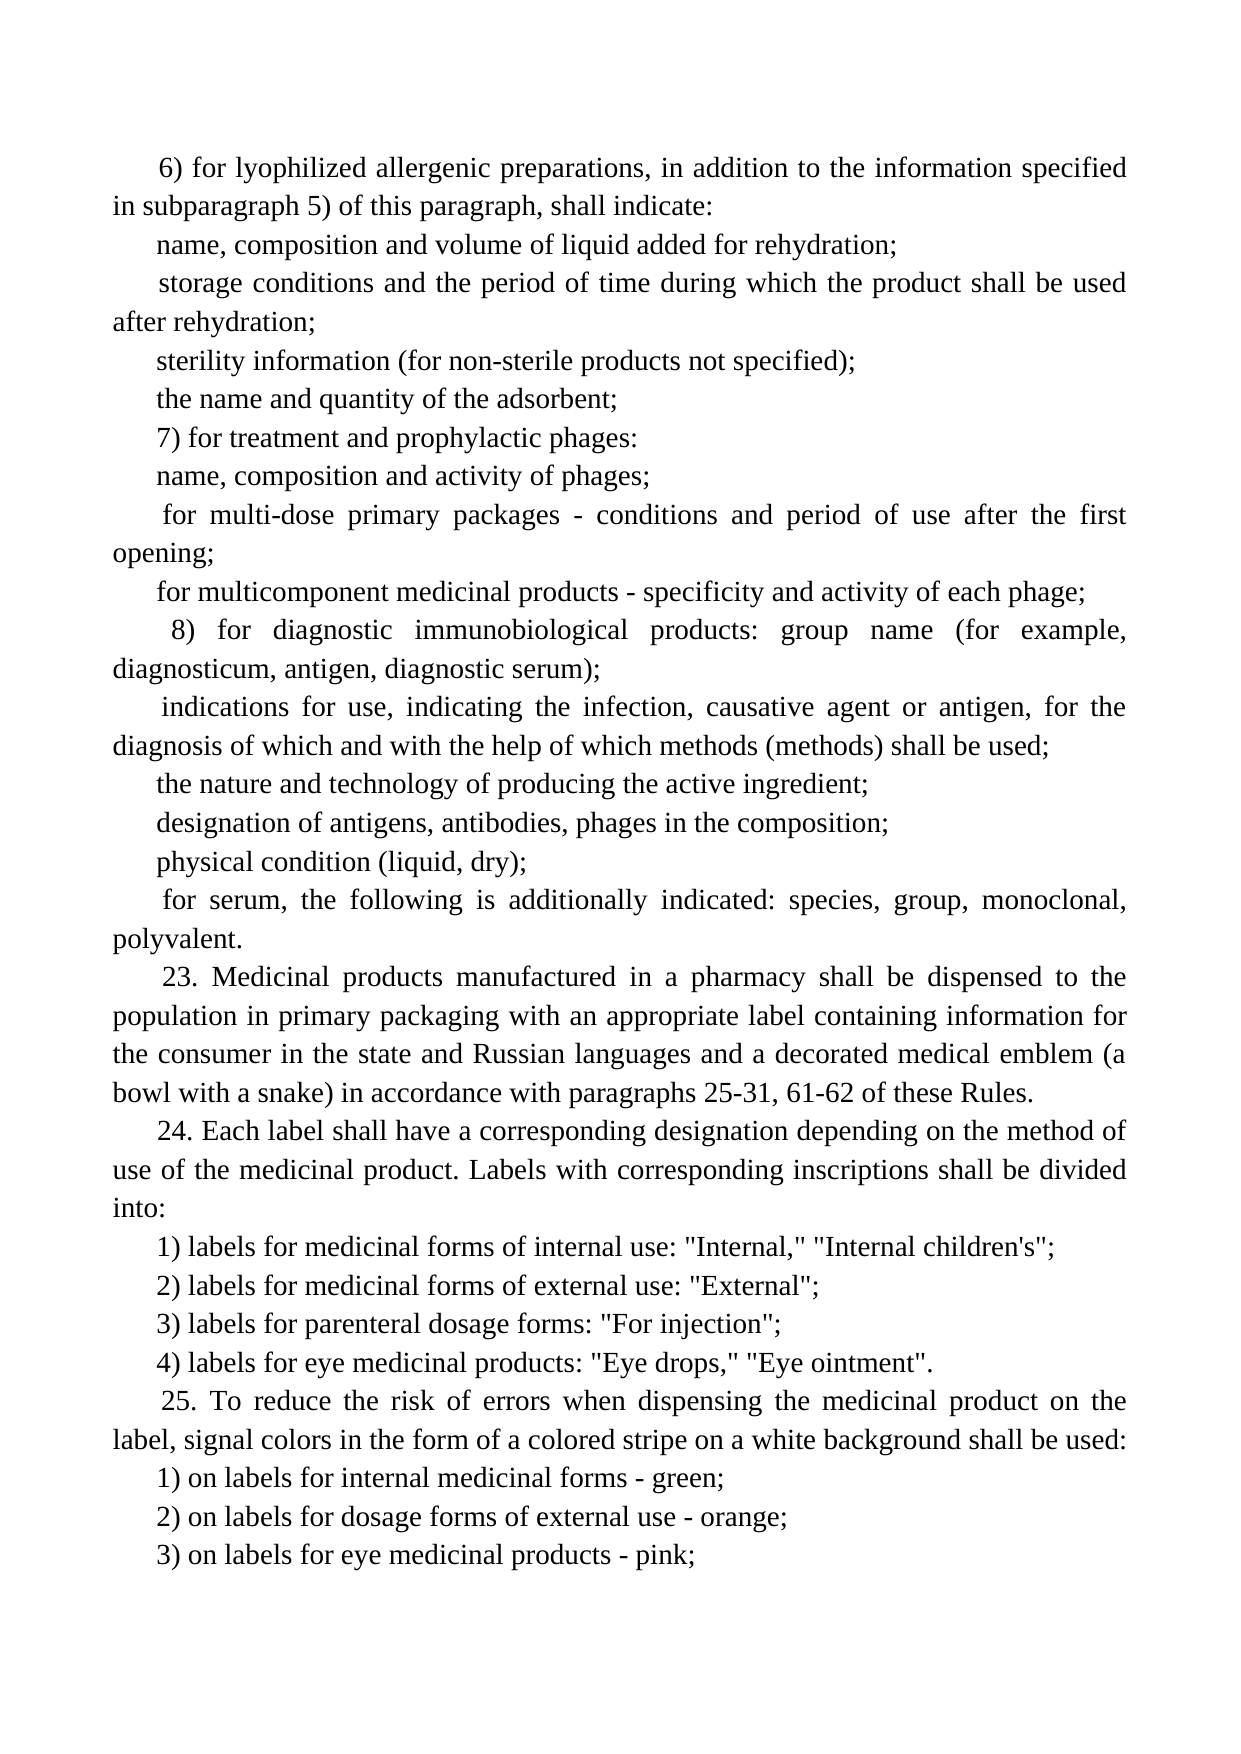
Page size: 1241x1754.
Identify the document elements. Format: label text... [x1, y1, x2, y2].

text sterility information (for non-sterile products not specified); [112, 343, 1128, 376]
text 1) labels for medicinal forms of internal use: "Internal," "Internal children's"; [112, 1229, 1128, 1263]
text 3) on labels for eye medicinal products - pink; [112, 1537, 1128, 1571]
text for serum, the following is additionally indicated: species, group, monoclonal, polyvalent. [112, 882, 1128, 954]
text 25. To reduce the risk of errors when dispensing the medicinal product on the label, signal colors in the form of a colored stripe on a white background shall be used: [112, 1383, 1128, 1455]
text 6) for lyophilized allergenic preparations, in addition to the information specified in subparagraph 5) of this paragraph, shall indicate: [112, 150, 1128, 222]
text 8) for diagnostic immunobiological products: group name (for example, diagnosticum, antigen, diagnostic serum); [112, 612, 1128, 684]
text 4) labels for eye medicinal products: "Eye drops," "Eye ointment". [112, 1345, 1128, 1378]
text 2) on labels for dosage forms of external use - orange; [112, 1499, 1128, 1532]
text the nature and technology of producing the active ingredient; [112, 767, 1128, 800]
text 3) labels for parenteral dosage forms: "For injection"; [112, 1306, 1128, 1340]
text for multicomponent medicinal products - specificity and activity of each phage; [112, 574, 1128, 607]
text 7) for treatment and prophylactic phages: [112, 420, 1128, 453]
text storage conditions and the period of time during which the product shall be used after rehydration; [112, 266, 1128, 338]
text 23. Medicinal products manufactured in a pharmacy shall be dispensed to the population in primary packaging with an appropriate label containing information for the consumer in the state and Russian languages and a decorated medical emblem (a bowl with a snake) in accordance with paragraphs 25-31, 61-62 of these Rules. [112, 959, 1128, 1108]
text 1) on labels for internal medicinal forms - green; [112, 1460, 1128, 1494]
text designation of antigens, antibodies, phages in the composition; [112, 805, 1128, 839]
text for multi-dose primary packages - conditions and period of use after the first opening; [112, 497, 1128, 569]
text name, composition and activity of phages; [112, 458, 1128, 492]
text the name and quantity of the adsorbent; [112, 381, 1128, 415]
text name, composition and volume of liquid added for rehydration; [112, 227, 1128, 261]
text indications for use, indicating the infection, causative agent or antigen, for the diagnosis of which and with the help of which methods (methods) shall be used; [112, 689, 1128, 762]
text 24. Each label shall have a corresponding designation depending on the method of use of the medicinal product. Labels with corresponding inscriptions shall be divided into: [112, 1113, 1128, 1224]
text physical condition (liquid, dry); [112, 844, 1128, 877]
text 2) labels for medicinal forms of external use: "External"; [112, 1268, 1128, 1301]
